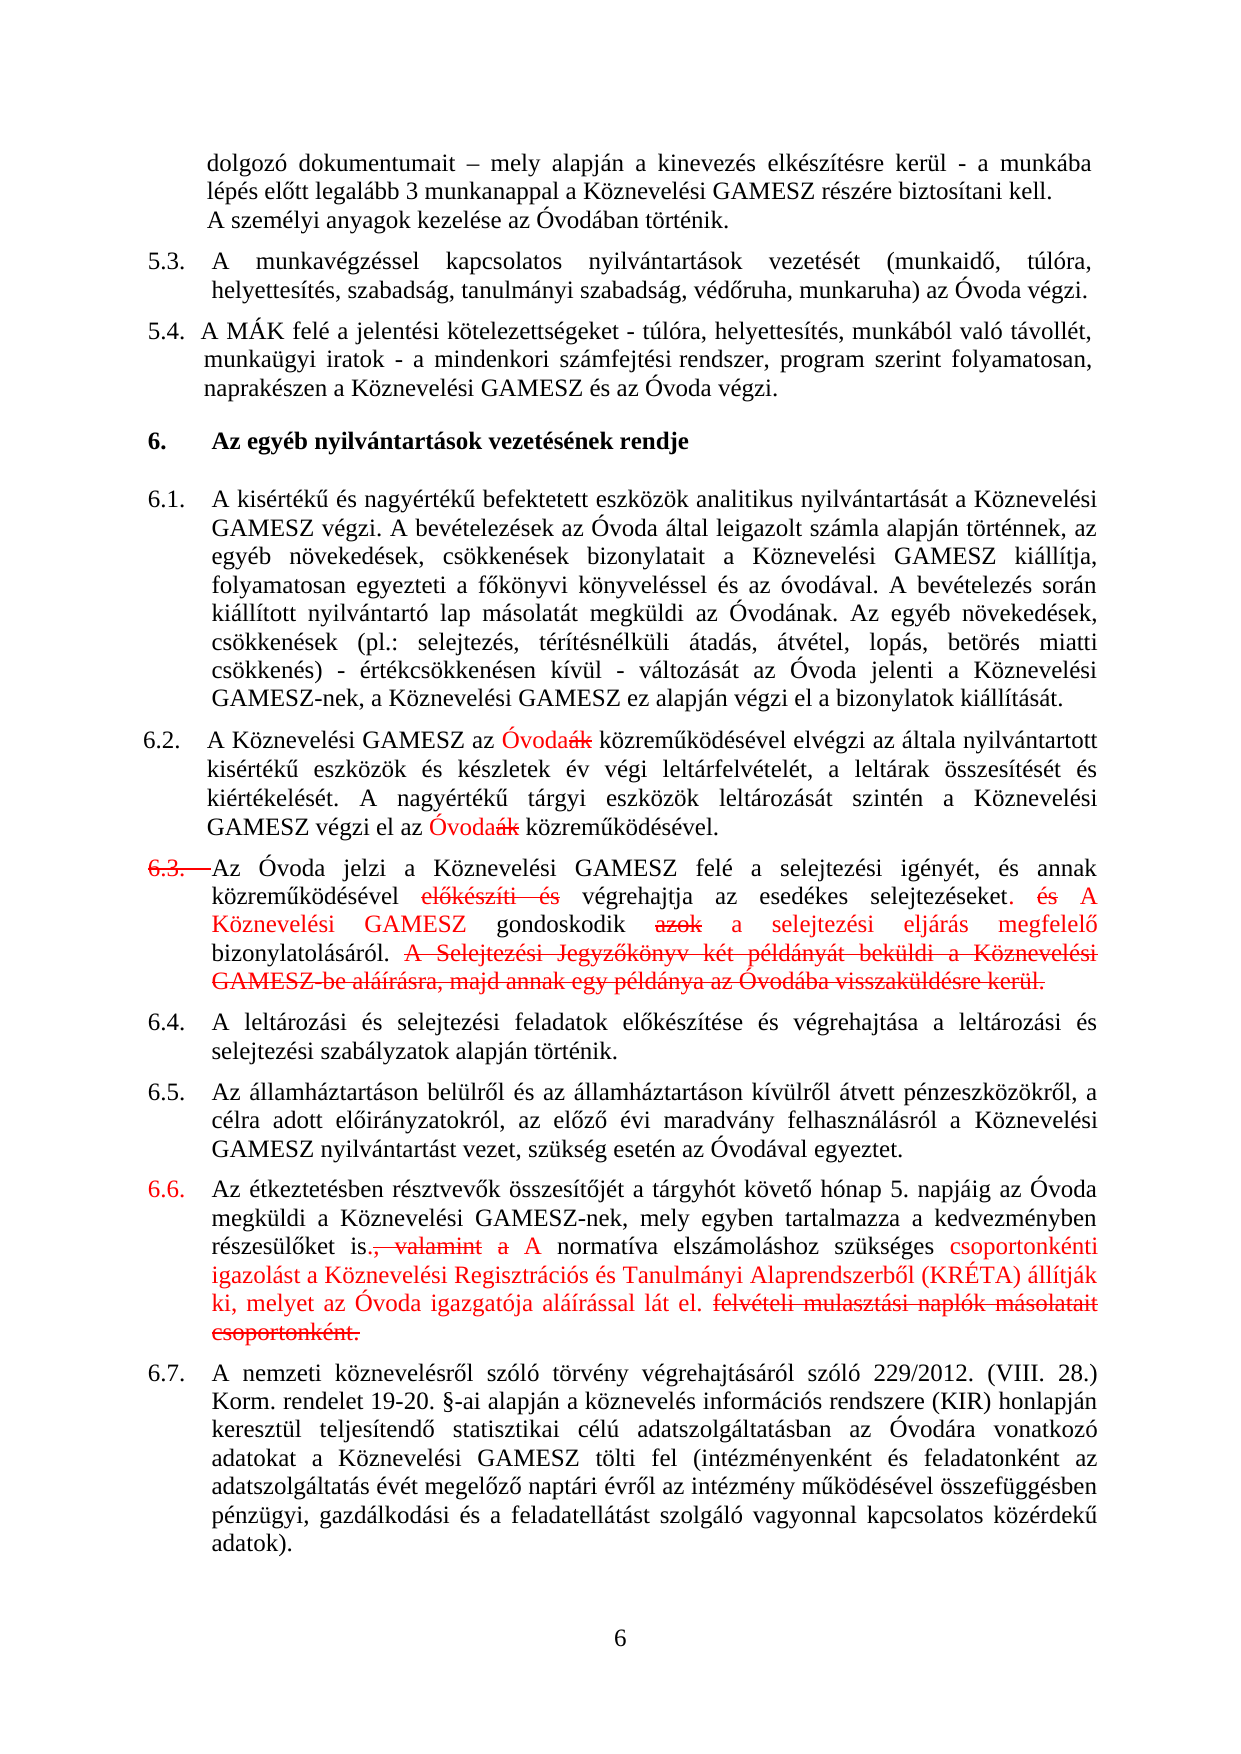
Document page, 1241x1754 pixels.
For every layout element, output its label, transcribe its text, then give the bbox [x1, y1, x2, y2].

list Az egyéb nyilvántartások vezetésének rendje [148, 427, 1082, 456]
list A nemzeti köznevelésről szóló törvény végrehajtásáról szóló 229/2012. (VIII. 28.) Korm. rendelet 19-20. §-ai alapján a köznevelés információs rendszere (KIR) honlapján keresztül teljesítendő statisztikai célú adatszolgáltatásban az Óvodára vonatkozó adatokat a Köznevelési GAMESZ tölti fel (intézményenként és feladatonként az adatszolgáltatás évét megelőző naptári évről az intézmény működésével összefüggésben pénzügyi, gazdálkodási és a feladatellátást szolgáló vagyonnal kapcsolatos közérdekű adatok). [148, 1358, 1098, 1557]
list A Köznevelési GAMESZ az Óvodaák közreműködésével elvégzi az általa nyilvántartott kisértékű eszközök és készletek év végi leltárfelvételét, a leltárak összesítését és kiértékelését. A nagyértékű tárgyi eszközök leltározását szintén a Köznevelési GAMESZ végzi el az Óvodaák közreműködésével. [143, 725, 1098, 841]
list A kisértékű és nagyértékű befektetett eszközök analitikus nyilvántartását a Köznevelési GAMESZ végzi. A bevételezések az Óvoda által leigazolt számla alapján történnek, az egyéb növekedések, csökkenések bizonylatait a Köznevelési GAMESZ kiállítja, folyamatosan egyezteti a főkönyvi könyveléssel és az óvodával. A bevételezés során kiállított nyilvántartó lap másolatát megküldi az Óvodának. Az egyéb növekedések, csökkenések (pl.: selejtezés, térítésnélküli átadás, átvétel, lopás, betörés miatti csökkenés) - értékcsökkenésen kívül - változását az Óvoda jelenti a Köznevelési GAMESZ-nek, a Köznevelési GAMESZ ez alapján végzi el a bizonylatok kiállítását. [148, 485, 1098, 712]
list A leltározási és selejtezési feladatok előkészítése és végrehajtása a leltározási és selejtezési szabályzatok alapján történik. [148, 1008, 1098, 1065]
text A személyi anyagok kezelése az Óvodában történik. [207, 205, 1093, 234]
list Az Óvoda jelzi a Köznevelési GAMESZ felé a selejtezési igényét, és annak közreműködésével előkészíti és végrehajtja az esedékes selejtezéseket. és A Köznevelési GAMESZ gondoskodik azok a selejtezési eljárás megfelelő bizonylatolásáról. A Selejtezési Jegyzőkönyv két példányát beküldi a Köznevelési GAMESZ-be aláírásra, majd annak egy példánya az Óvodába visszaküldésre kerül. [148, 853, 1098, 996]
text 5.4. A MÁK felé a jelentési kötelezettségeket - túlóra, helyettesítés, munkából való távollét, munkaügyi iratok - a mindenkori számfejtési rendszer, program szerint folyamatosan, naprakészen a Köznevelési GAMESZ és az Óvoda végzi. [148, 316, 1093, 402]
list Az étkeztetésben résztvevők összesítőjét a tárgyhót követő hónap 5. napjáig az Óvoda megküldi a Köznevelési GAMESZ-nek, mely egyben tartalmazza a kedvezményben részesülőket is., valamint a A normatíva elszámoláshoz szükséges csoportonkénti igazolást a Köznevelési Regisztrációs és Tanulmányi Alaprendszerből (KRÉTA) állítják ki, melyet az Óvoda igazgatója aláírással lát el. felvételi mulasztási naplók másolatait csoportonként. [148, 1175, 1098, 1346]
list A munkavégzéssel kapcsolatos nyilvántartások vezetését (munkaidő, túlóra, helyettesítés, szabadság, tanulmányi szabadság, védőruha, munkaruha) az Óvoda végzi. [148, 246, 1093, 304]
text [207, 148, 1093, 205]
list Az államháztartáson belülről és az államháztartáson kívülről átvett pénzeszközökről, a célra adott előirányzatokról, az előző évi maradvány felhasználásról a Köznevelési GAMESZ nyilvántartást vezet, szükség esetén az Óvodával egyeztet. [148, 1077, 1098, 1163]
